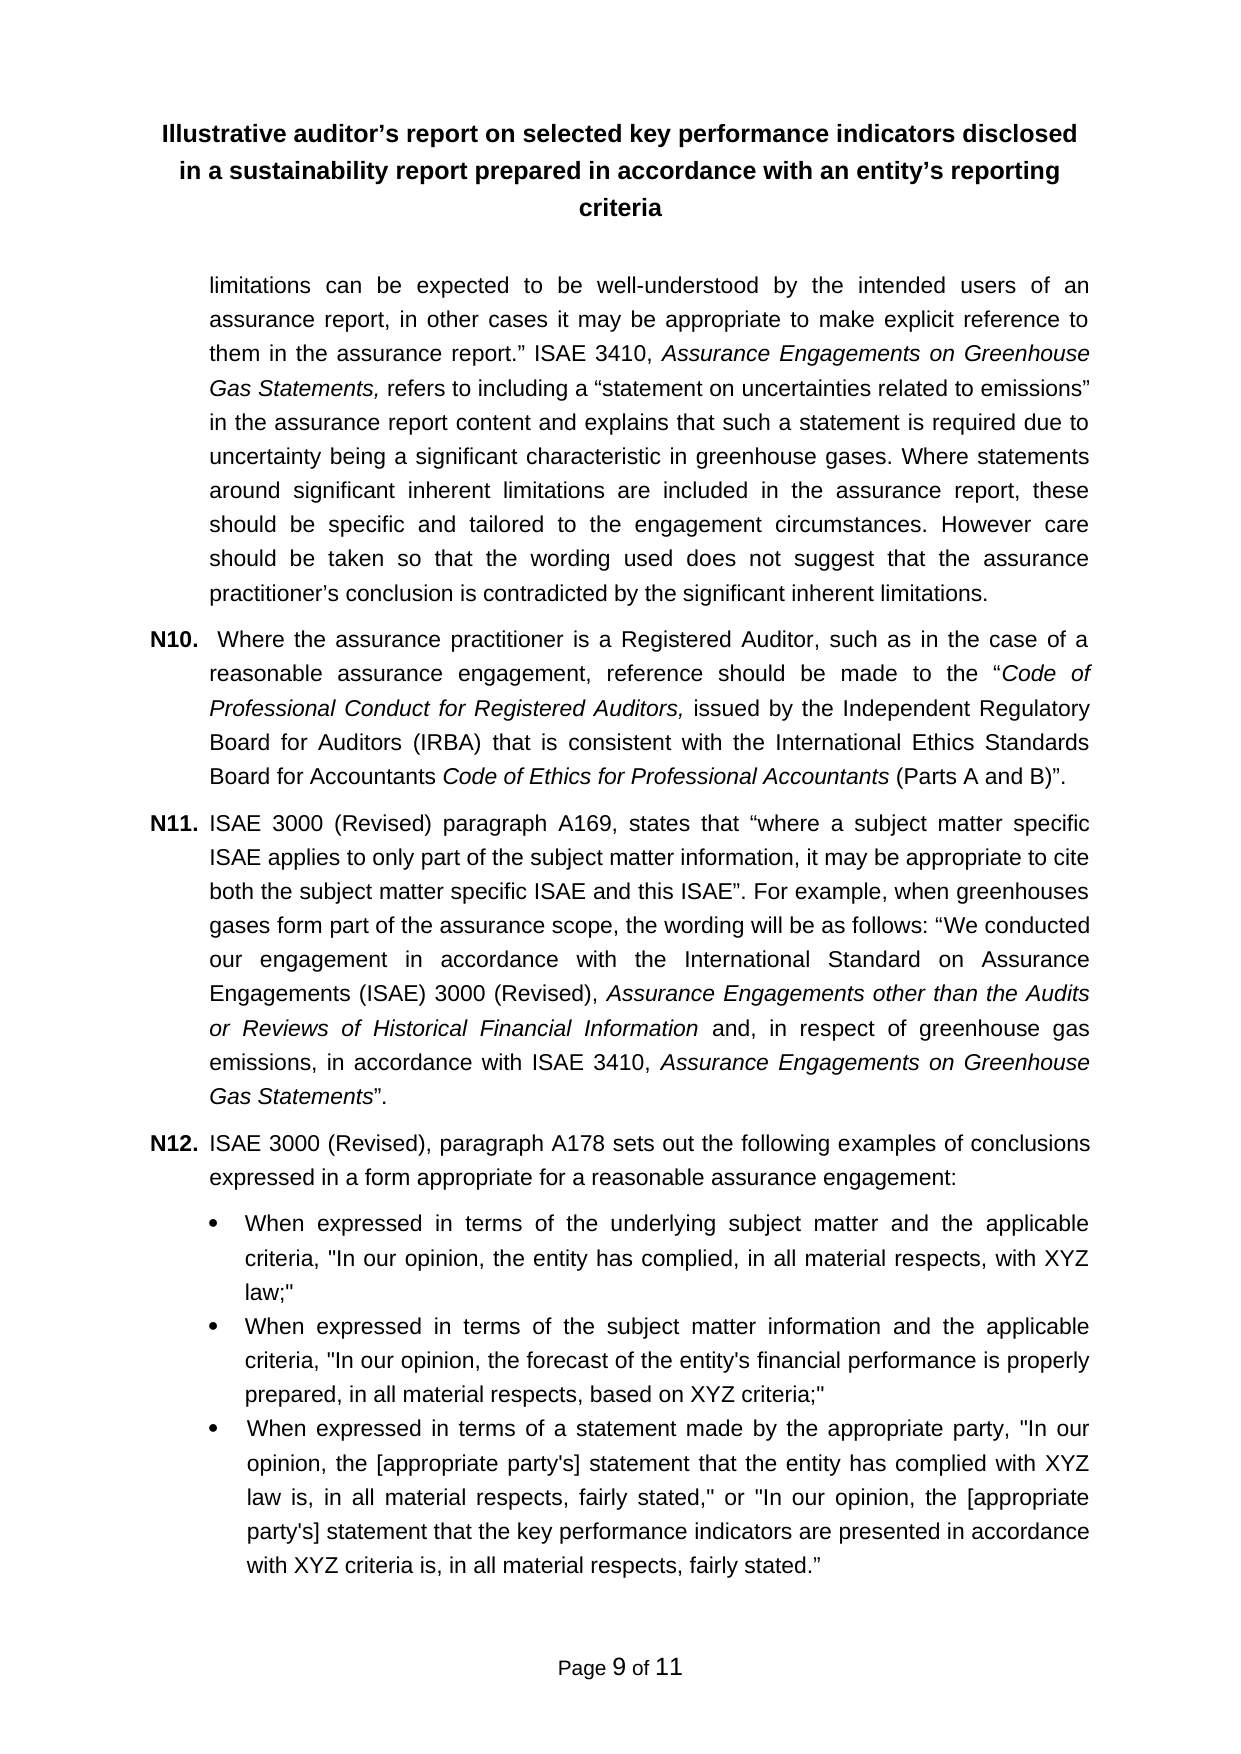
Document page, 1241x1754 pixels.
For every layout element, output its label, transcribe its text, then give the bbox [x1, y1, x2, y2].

list When expressed in terms of the subject matter information and the applicable criteria, "In our opinion, the forecast of the entity's financial performance is properly prepared, in all material respects, based on XYZ criteria;" [209, 1313, 1090, 1407]
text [150, 272, 1090, 606]
text N11. ISAE 3000 (Revised) paragraph A169, states that “where a subject matter specific ISAE applies to only part of the subject matter information, it may be appropriate to cite both the subject matter specific ISAE and this ISAE”. For example, when greenhouses gases form part of the assurance scope, the wording will be as follows: “We conducted our engagement in accordance with the International Standard on Assurance Engagements (ISAE) 3000 (Revised), Assurance Engagements other than the Audits or Reviews of Historical Financial Information and, in respect of greenhouse gas emissions, in accordance with ISAE 3410, Assurance Engagements on Greenhouse Gas Statements”. [150, 809, 1090, 1109]
text N12. ISAE 3000 (Revised), paragraph A178 sets out the following examples of conclusions expressed in a form appropriate for a reasonable assurance engagement: [150, 1129, 1090, 1190]
list When expressed in terms of the underlying subject matter and the applicable criteria, "In our opinion, the entity has complied, in all material respects, with XYZ law;" [209, 1210, 1090, 1305]
text N10. Where the assurance practitioner is a Registered Auditor, such as in the case of a reasonable assurance engagement, reference should be made to the “Code of Professional Conduct for Registered Auditors, issued by the Independent Regulatory Board for Auditors (IRBA) that is consistent with the International Ethics Standards Board for Accountants Code of Ethics for Professional Accountants (Parts A and B)”. [150, 626, 1090, 789]
list When expressed in terms of a statement made by the appropriate party, "In our opinion, the [appropriate party's] statement that the entity has complied with XYZ law is, in all material respects, fairly stated," or "In our opinion, the [appropriate party's] statement that the key performance indicators are presented in accordance with XYZ criteria is, in all material respects, fairly stated.” [209, 1415, 1090, 1578]
